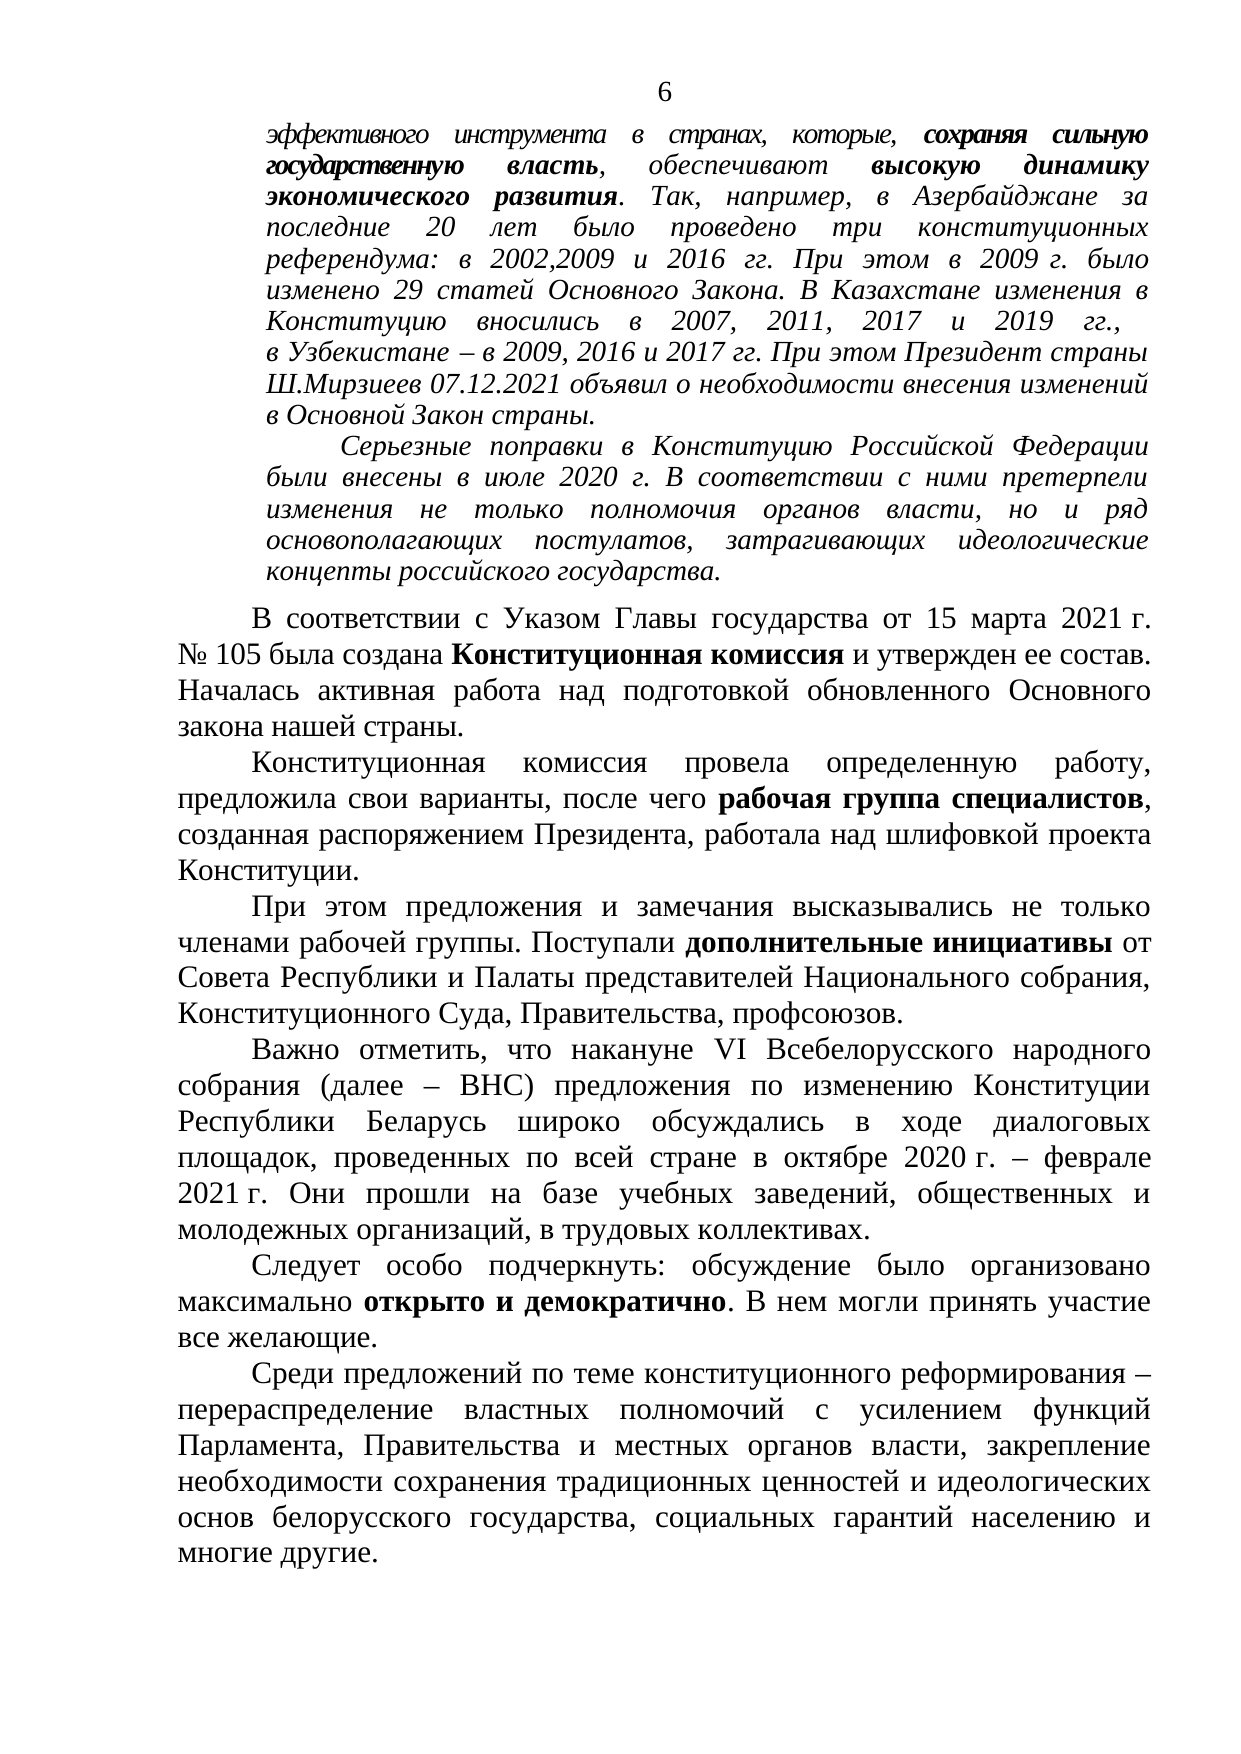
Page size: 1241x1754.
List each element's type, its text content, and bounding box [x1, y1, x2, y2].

text Среди предложений по теме конституционного реформирования – перераспределение властных полномочий с усилением функций Парламента, Правительства и местных органов власти, закрепление необходимости сохранения традиционных ценностей и идеологических основ белорусского государства, социальных гарантий населению и многие другие. [177, 1354, 1152, 1570]
text В соответствии с Указом Главы государства от 15 марта 2021 г. № 105 была создана Конституционная комиссия и утвержден ее состав. Началась активная работа над подготовкой обновленного Основного закона нашей страны. [177, 599, 1152, 743]
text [266, 118, 1152, 431]
text Следует особо подчеркнуть: обсуждение было организовано максимально открыто и демократично. В нем могли принять участие все желающие. [177, 1246, 1152, 1354]
text Серьезные поправки в Конституцию Российской Федерации были внесены в июле 2020 г. В соответствии с ними претерпели изменения не только полномочия органов власти, но и ряд основополагающих постулатов, затрагивающих идеологические концепты российского государства. [266, 431, 1152, 587]
text Конституционная комиссия провела определенную работу, предложила свои варианты, после чего рабочая группа специалистов, созданная распоряжением Президента, работала над шлифовкой проекта Конституции. [177, 743, 1152, 887]
text При этом предложения и замечания высказывались не только членами рабочей группы. Поступали дополнительные инициативы от Совета Республики и Палаты представителей Национального собрания, Конституционного Суда, Правительства, профсоюзов. [177, 887, 1152, 1031]
text Важно отметить, что накануне VI Всебелорусского народного собрания (далее – ВНС) предложения по изменению Конституции Республики Беларусь широко обсуждались в ходе диалоговых площадок, проведенных по всей стране в октябре 2020 г. – феврале 2021 г. Они прошли на базе учебных заведений, общественных и молодежных организаций, в трудовых коллективах. [177, 1031, 1152, 1246]
